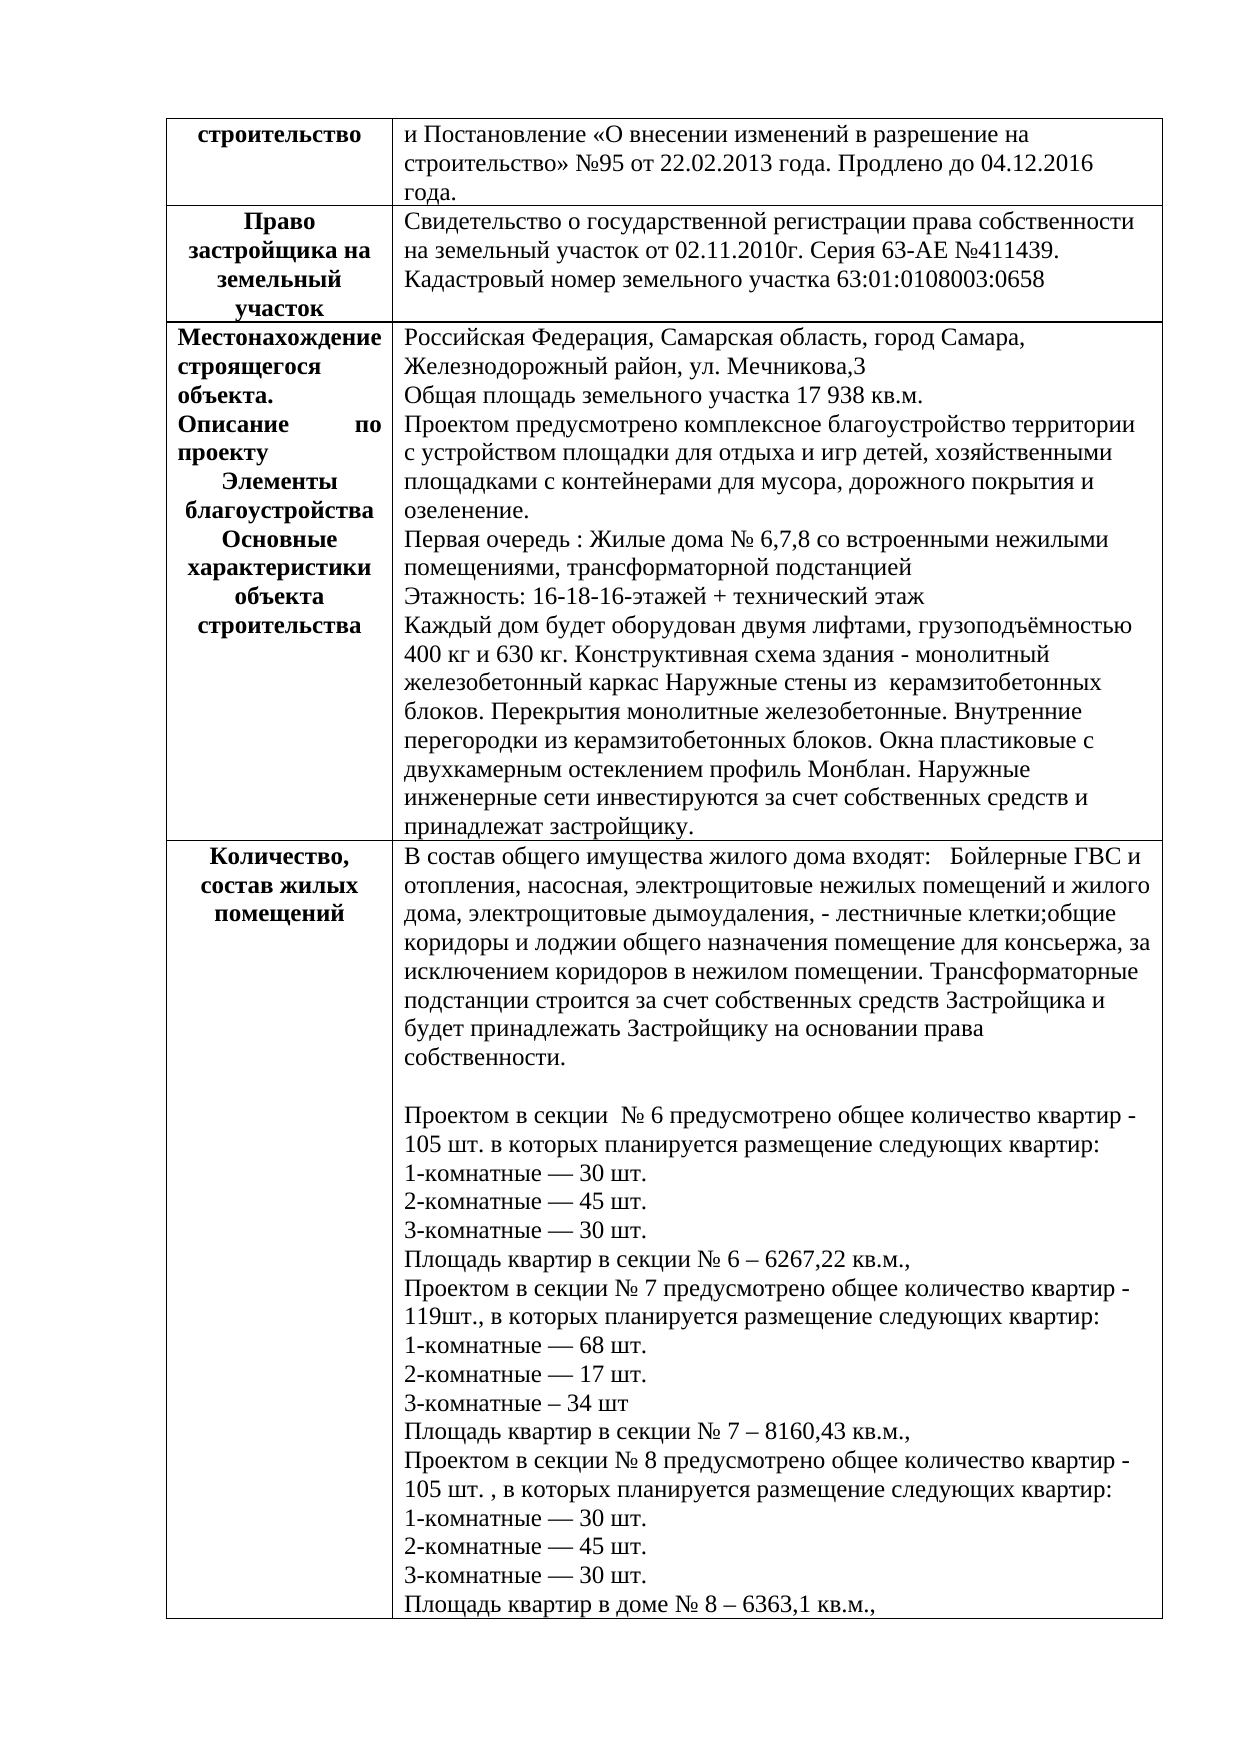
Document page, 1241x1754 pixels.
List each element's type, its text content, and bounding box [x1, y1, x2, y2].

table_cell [167, 119, 392, 205]
table_cell Свидетельство о государственной регистрации права собственности на земельный участок от 02.11.2010г. Серия 63-АЕ №411439. Кадастровый номер земельного участка 63:01:0108003:0658 [393, 206, 1162, 321]
table_cell Местонахождение строящегося объекта. Описание по проекту Элементы благоустройства Основные характеристики объекта строительства [167, 323, 392, 840]
table_cell Право застройщика на земельный участок [167, 206, 392, 321]
table_cell Количество, состав жилых помещений [167, 841, 392, 1618]
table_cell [393, 119, 1162, 205]
table_cell Российская Федерация, Самарская область, город Самара, Железнодорожный район, ул. Мечникова,3 Общая площадь земельного участка 17 938 кв.м. Проектом предусмотрено комплексное благоустройство территории с устройством площадки для отдыха и игр детей, хозяйственными площадками с контейнерами для мусора, дорожного покрытия и озеленение. Первая очередь : Жилые дома № 6,7,8 со встроенными нежилыми помещениями, трансформаторной подстанцией Этажность: 16-18-16-этажей + технический этаж Каждый дом будет оборудован двумя лифтами, грузоподъёмностью 400 кг и 630 кг. Конструктивная схема здания - монолитный железобетонный каркас Наружные стены из керамзитобетонных блоков. Перекрытия монолитные железобетонные. Внутренние перегородки из керамзитобетонных блоков. Окна пластиковые с двухкамерным остеклением профиль Монблан. Наружные инженерные сети инвестируются за счет собственных средств и принадлежат застройщику. [393, 323, 1162, 840]
table_cell В состав общего имущества жилого дома входят: Бойлерные ГВС и отопления, насосная, электрощитовые нежилых помещений и жилого дома, электрощитовые дымоудаления, - лестничные клетки;общие коридоры и лоджии общего назначения помещение для консьержа, за исключением коридоров в нежилом помещении. Трансформаторные подстанции строится за счет собственных средств Застройщика и будет принадлежать Застройщику на основании права собственности. Проектом в секции № 6 предусмотрено общее количество квартир - 105 шт. в которых планируется размещение следующих квартир: 1-комнатные — 30 шт. 2-комнатные — 45 шт. 3-комнатные — 30 шт. Площадь квартир в секции № 6 – 6267,22 кв.м., Проектом в секции № 7 предусмотрено общее количество квартир - 119шт., в которых планируется размещение следующих квартир: 1-комнатные — 68 шт. 2-комнатные — 17 шт. 3-комнатные – 34 шт Площадь квартир в секции № 7 – 8160,43 кв.м., Проектом в секции № 8 предусмотрено общее количество квартир - 105 шт. , в которых планируется размещение следующих квартир: 1-комнатные — 30 шт. 2-комнатные — 45 шт. 3-комнатные — 30 шт. Площадь квартир в доме № 8 – 6363,1 кв.м., [393, 841, 1162, 1618]
